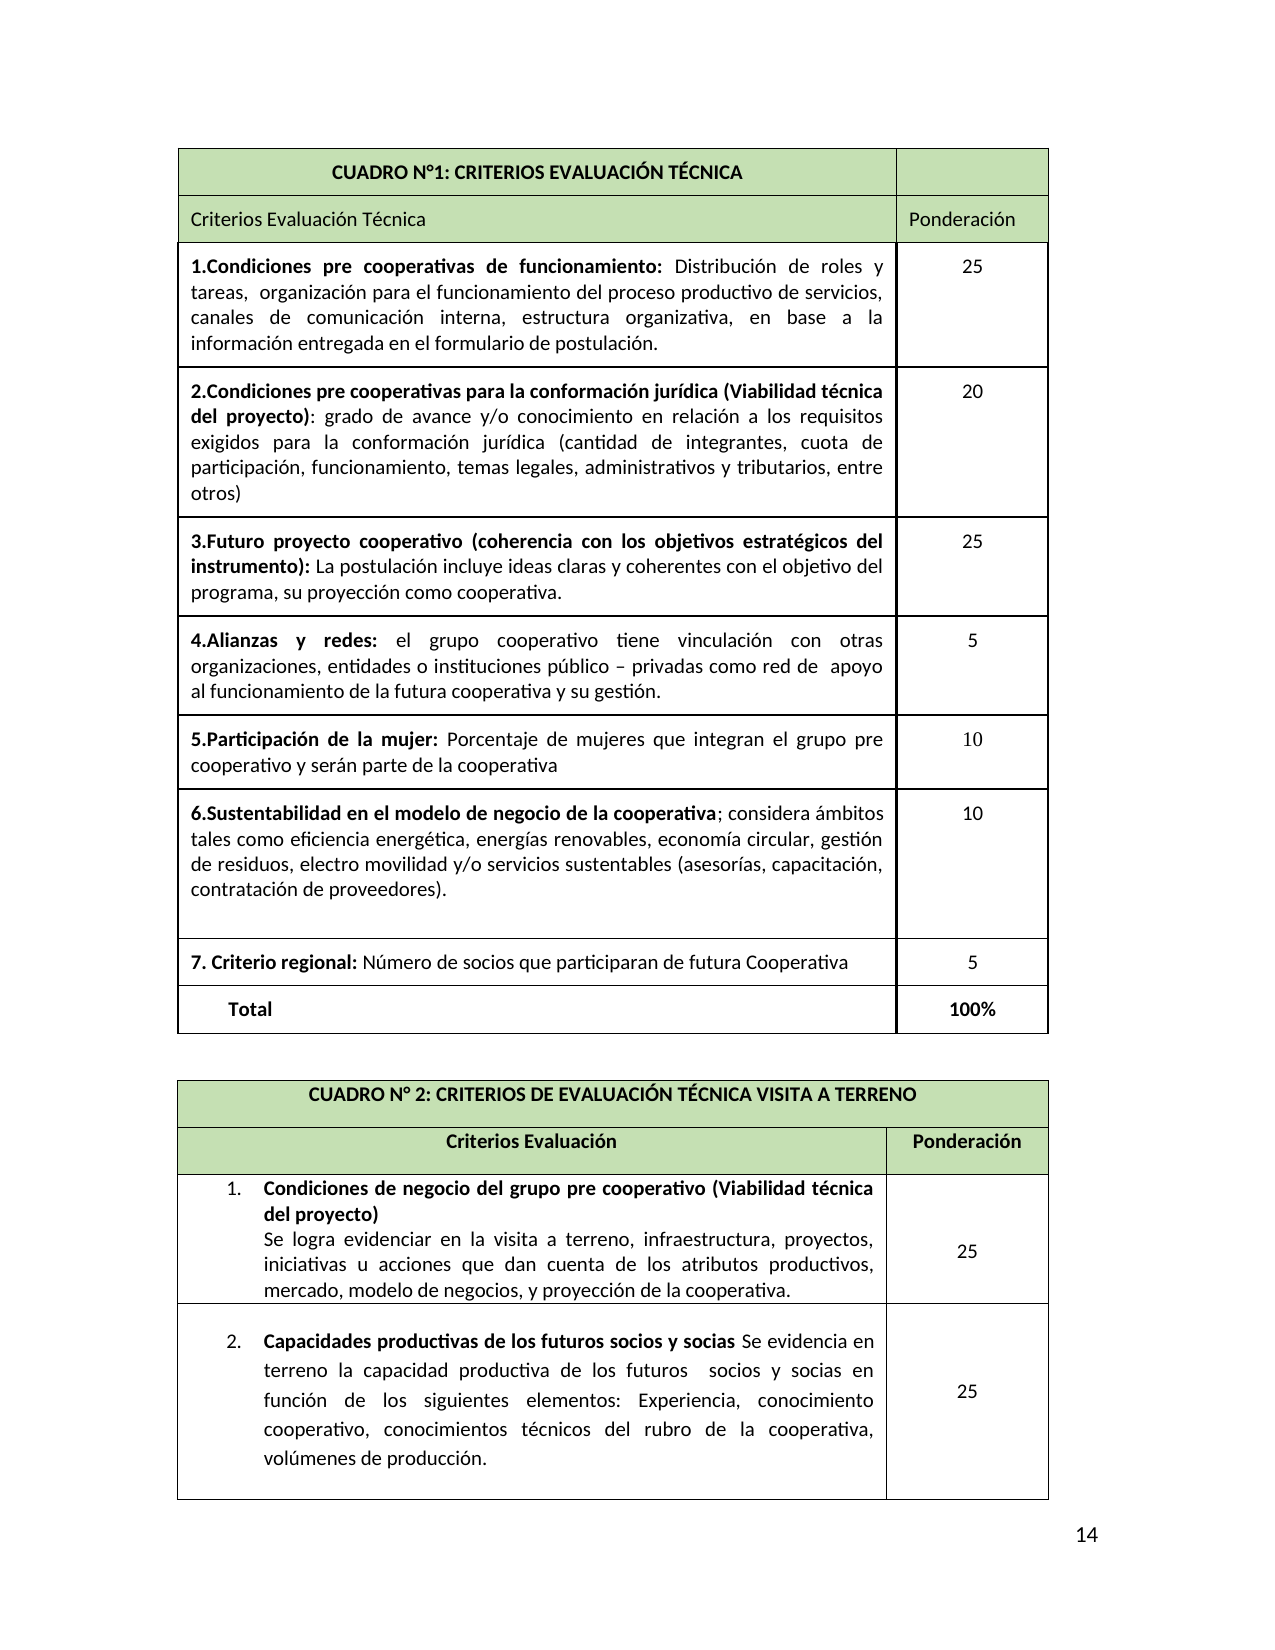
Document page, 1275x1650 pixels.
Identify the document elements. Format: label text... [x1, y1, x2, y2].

table_cell 2.Condiciones pre cooperativas para la conformación jurídica (Viabilidad técnica del proyecto): grado de avance y/o conocimiento en relación a los requisitos exigidos para la conformación jurídica (cantidad de integrantes, cuota de participación, funcionamiento, temas legales, administrativos y tributarios, entre otros) [179, 368, 895, 516]
table_cell 25 [887, 1304, 1048, 1499]
table_cell 10 [898, 716, 1047, 788]
table_header CUADRO N° 2: CRITERIOS DE EVALUACIÓN TÉCNICA VISITA A TERRENO [178, 1081, 1048, 1127]
table_cell 5 [898, 617, 1047, 714]
table_cell Ponderación [887, 1128, 1048, 1174]
table_cell 20 [898, 368, 1047, 516]
table_header CUADRO N°1: CRITERIOS EVALUACIÓN TÉCNICA [179, 149, 896, 195]
table_cell 4.Alianzas y redes: el grupo cooperativo tiene vinculación con otras organizaciones, entidades o instituciones público – privadas como red de apoyo al funcionamiento de la futura cooperativa y su gestión. [179, 617, 895, 714]
table_cell 6.Sustentabilidad en el modelo de negocio de la cooperativa; considera ámbitos tales como eficiencia energética, energías renovables, economía circular, gestión de residuos, electro movilidad y/o servicios sustentables (asesorías, capacitación, contratación de proveedores). [179, 790, 895, 938]
table_cell 5 [898, 939, 1047, 985]
table_cell 1.Condiciones pre cooperativas de funcionamiento: Distribución de roles y tareas, organización para el funcionamiento del proceso productivo de servicios, canales de comunicación interna, estructura organizativa, en base a la información entregada en el formulario de postulación. [179, 243, 895, 366]
table_cell 3.Futuro proyecto cooperativo (coherencia con los objetivos estratégicos del instrumento): La postulación incluye ideas claras y coherentes con el objetivo del programa, su proyección como cooperativa. [179, 518, 895, 615]
table_cell Criterios Evaluación [178, 1128, 886, 1174]
table_header [897, 149, 1048, 195]
table_cell 25 [898, 243, 1047, 366]
table_cell 10 [898, 790, 1047, 938]
table_cell 25 [887, 1175, 1048, 1302]
table_cell Capacidades productivas de los futuros socios y socias Se evidencia en terreno la capacidad productiva de los futuros socios y socias en función de los siguientes elementos: Experiencia, conocimiento cooperativo, conocimientos técnicos del rubro de la cooperativa, volúmenes de producción. [178, 1304, 886, 1499]
table_cell Ponderación [897, 196, 1048, 242]
table_cell Criterios Evaluación Técnica [179, 196, 896, 242]
table_cell 7. Criterio regional: Número de socios que participaran de futura Cooperativa [179, 939, 895, 985]
table_cell Condiciones de negocio del grupo pre cooperativo (Viabilidad técnica del proyecto) Se logra evidenciar en la visita a terreno, infraestructura, proyectos, iniciativas u acciones que dan cuenta de los atributos productivos, mercado, modelo de negocios, y proyección de la cooperativa. [178, 1175, 886, 1302]
table_cell 100% [898, 986, 1047, 1032]
table_cell Total [179, 986, 895, 1032]
table_cell 5.Participación de la mujer: Porcentaje de mujeres que integran el grupo pre cooperativo y serán parte de la cooperativa [179, 716, 895, 788]
table_cell 25 [898, 518, 1047, 615]
